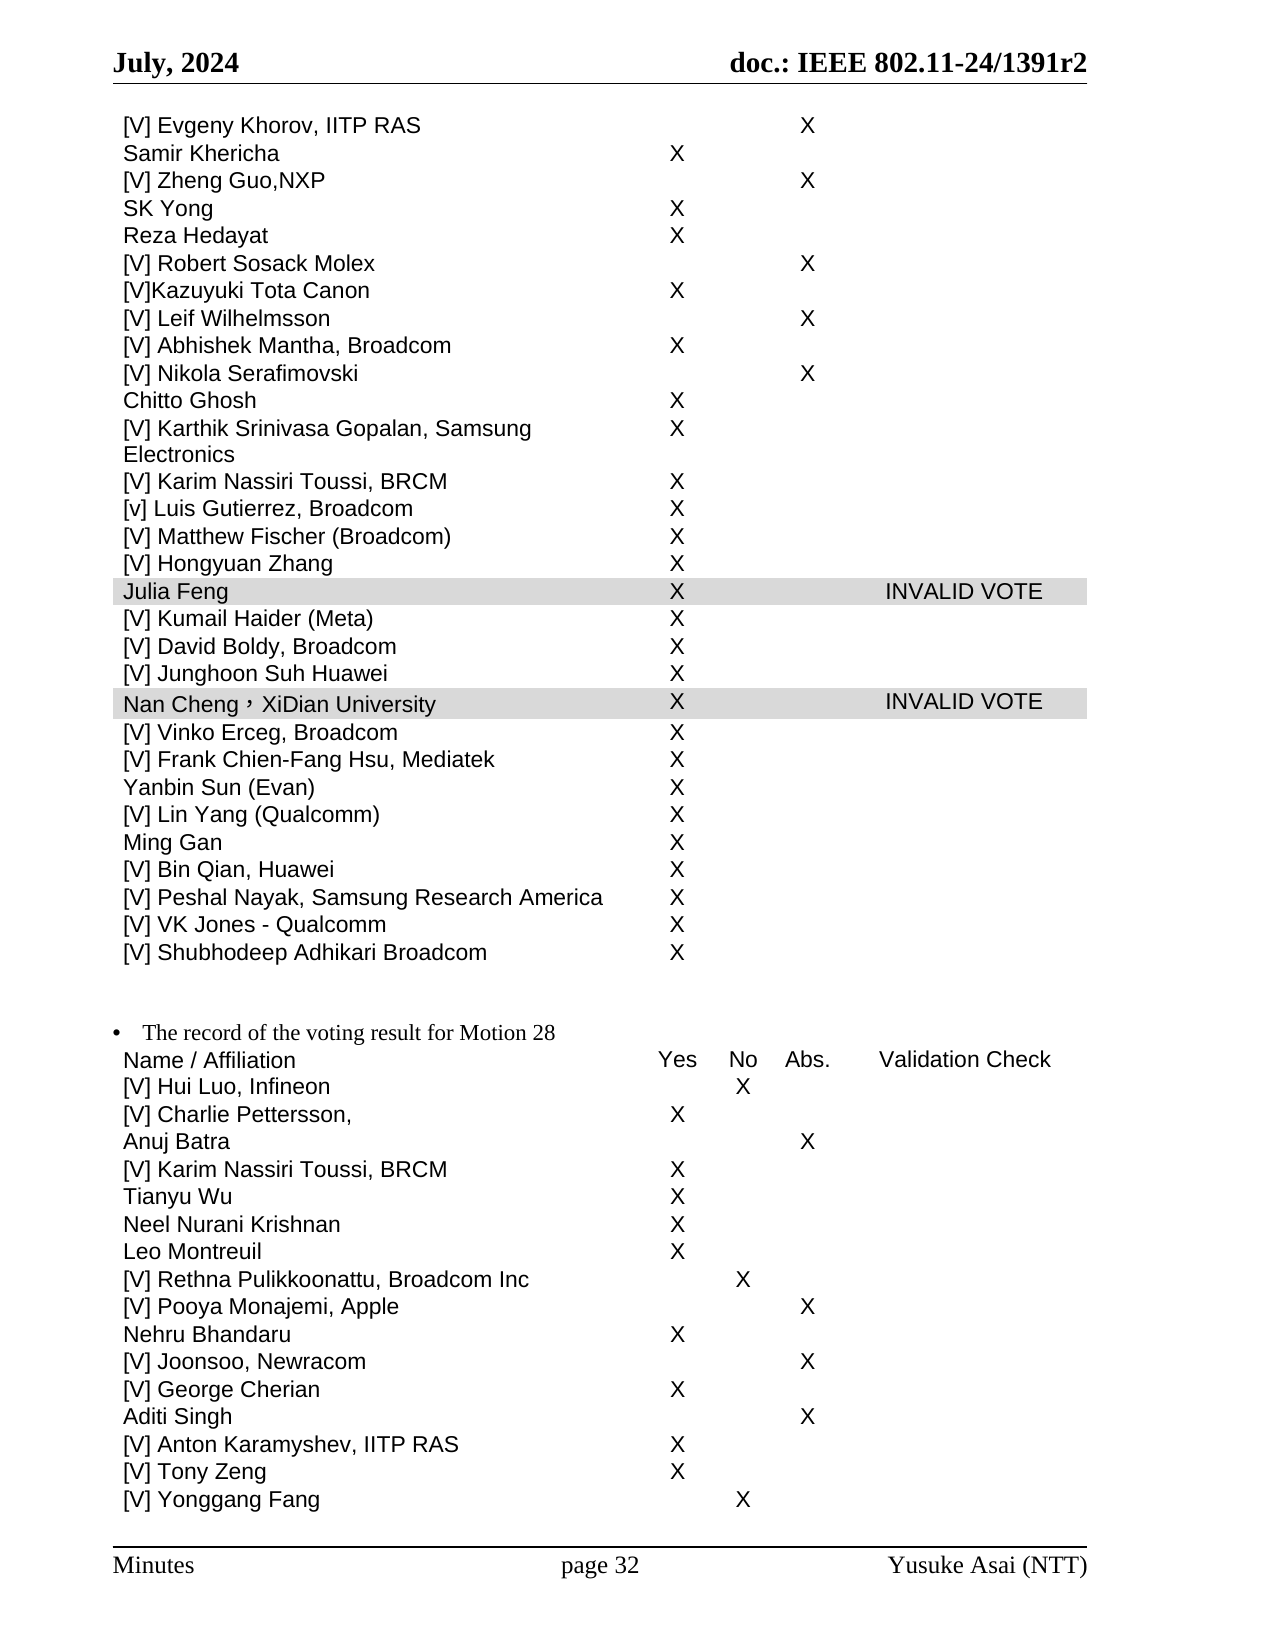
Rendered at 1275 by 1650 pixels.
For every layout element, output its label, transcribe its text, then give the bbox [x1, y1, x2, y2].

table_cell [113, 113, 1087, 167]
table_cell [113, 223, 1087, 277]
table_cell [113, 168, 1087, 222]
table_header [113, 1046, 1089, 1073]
list The record of the voting result for Motion 28 [112, 1019, 1087, 1046]
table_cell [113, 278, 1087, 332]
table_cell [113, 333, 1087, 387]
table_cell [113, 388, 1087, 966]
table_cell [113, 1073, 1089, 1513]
